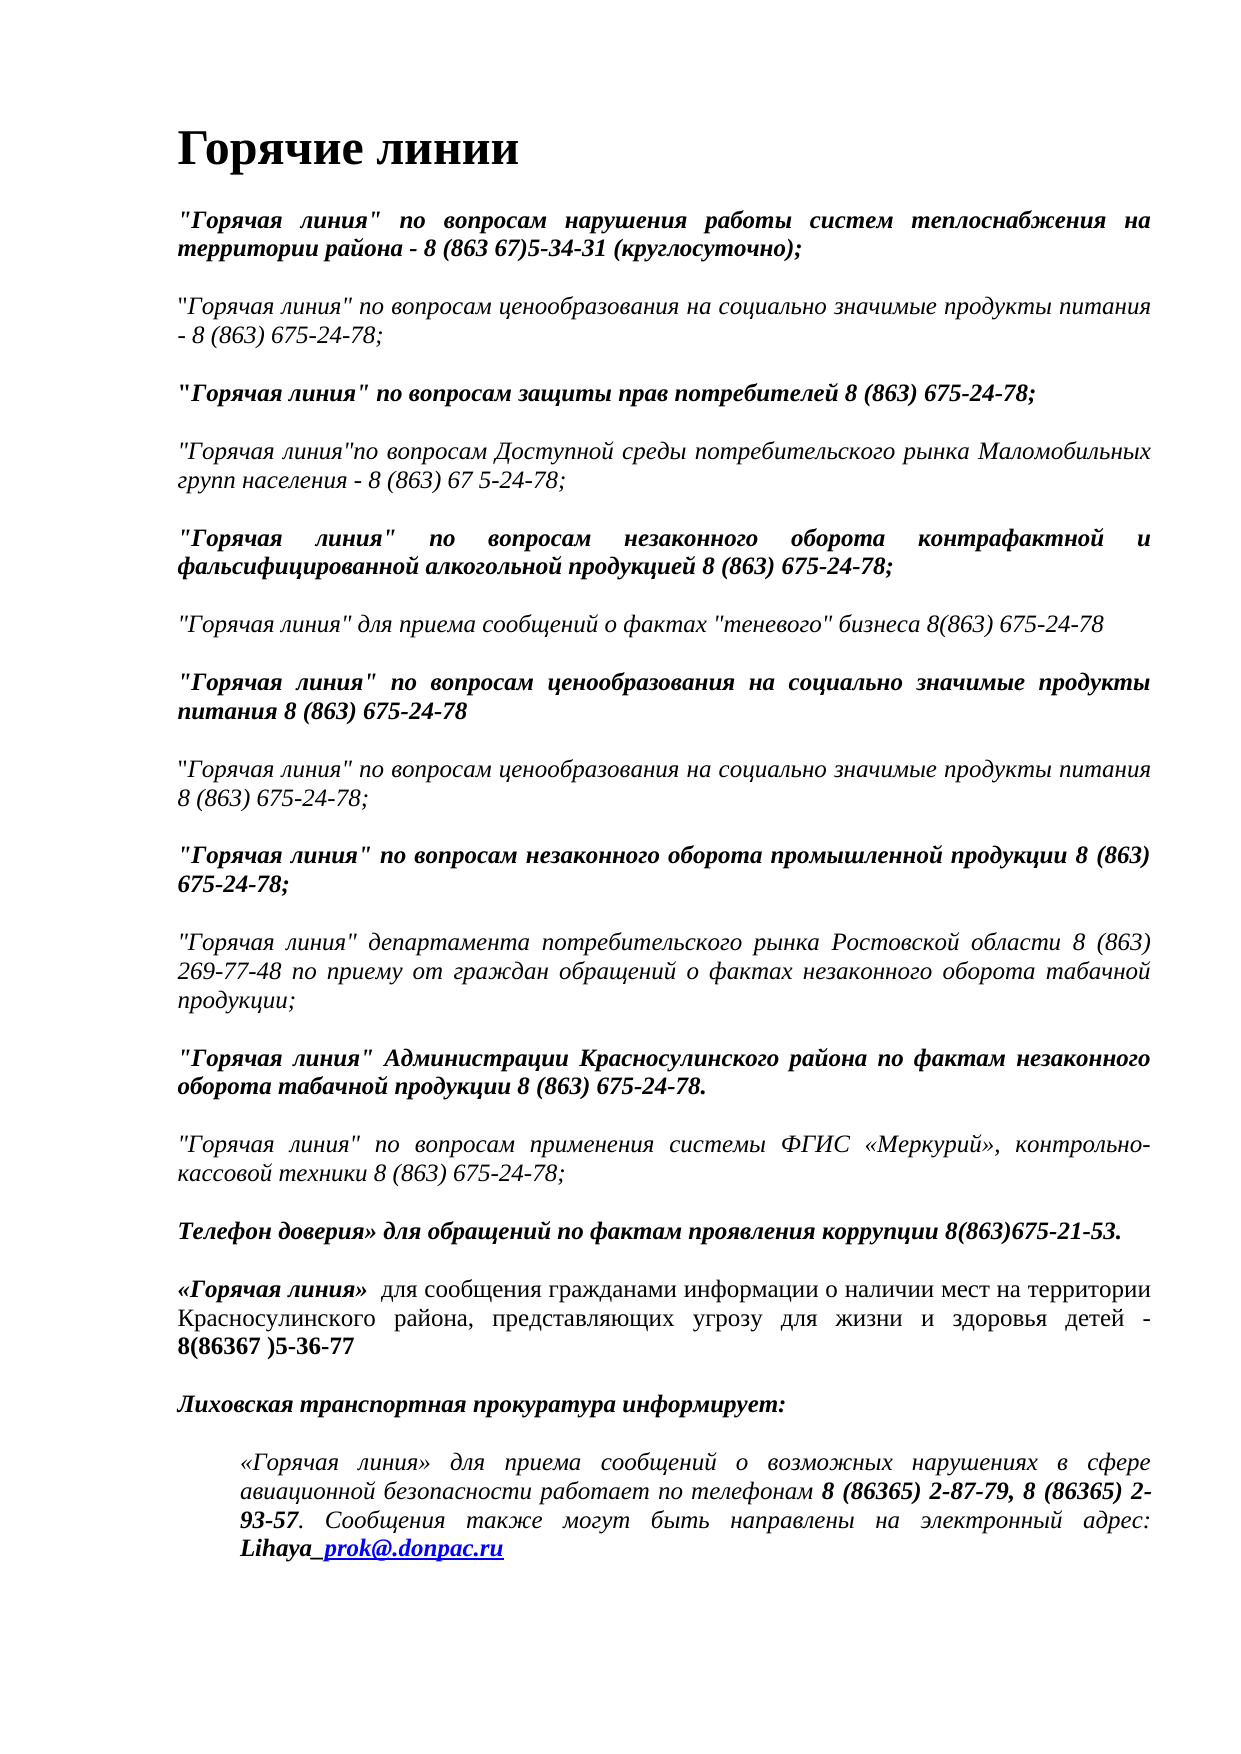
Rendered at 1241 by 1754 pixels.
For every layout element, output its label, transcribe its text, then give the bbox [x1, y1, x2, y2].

text "Горячая линия" по вопросам защиты прав потребителей 8 (863) 675-24-78; [177, 378, 1152, 407]
text «Горячая линия» для приема сообщений о возможных нарушениях в сфере авиационной безопасности работает по телефонам 8 (86365) 2-87-79, 8 (86365) 293-57. Сообщения также могут быть направлены на электронный адрес: Lihaya_prok@.donpac.ru [240, 1447, 1152, 1562]
text "Горячая линия" по вопросам применения системы ФГИС «Меркурий», контрольно-кассовой техники 8 (863) 675-24-78; [177, 1129, 1152, 1187]
text "Горячая линия" департамента потребительского рынка Ростовской области 8 (863) 269-77-48 по приему от граждан обращений о фактах незаконного оборота табачной продукции; [177, 927, 1152, 1013]
text "Горячая линия" по вопросам незаконного оборота промышленной продукции 8 (863) 675-24-78; [177, 841, 1152, 898]
text "Горячая линия" по вопросам нарушения работы систем теплоснабжения на территории района - 8 (863 67)5-34-31 (круглосуточно); [177, 205, 1152, 262]
text "Горячая линия" для приема сообщений о фактах "теневого" бизнеса 8(863) 675-24-78 [177, 609, 1152, 638]
text Горячие линии [177, 118, 1152, 176]
text «Горячая линия» для сообщения гражданами информации о наличии мест на территории Красносулинского района, представляющих угрозу для жизни и здоровья детей - 8(86367 )5-36-77 [177, 1274, 1152, 1360]
text "Горячая линия" по вопросам ценообразования на социально значимые продукты питания - 8 (863) 675-24-78; [177, 291, 1152, 349]
text "Горячая линия" Администрации Красносулинского района по фактам незаконного оборота табачной продукции 8 (863) 675-24-78. [177, 1043, 1152, 1100]
text "Горячая линия" по вопросам незаконного оборота контрафактной и фальсифицированной алкогольной продукцией 8 (863) 675-24-78; [177, 523, 1152, 580]
text Телефон доверия» для обращений по фактам проявления коррупции 8(863)675-21-53. [177, 1216, 1152, 1245]
text Лиховская транспортная прокуратура информирует: [177, 1389, 1152, 1418]
text "Горячая линия" по вопросам ценообразования на социально значимые продукты питания 8 (863) 675-24-78 [177, 667, 1152, 725]
text "Горячая линия"по вопросам Доступной среды потребительского рынка Маломобильных групп населения - 8 (863) 67 5-24-78; [177, 436, 1152, 493]
text "Горячая линия" по вопросам ценообразования на социально значимые продукты питания 8 (863) 675-24-78; [177, 754, 1152, 811]
